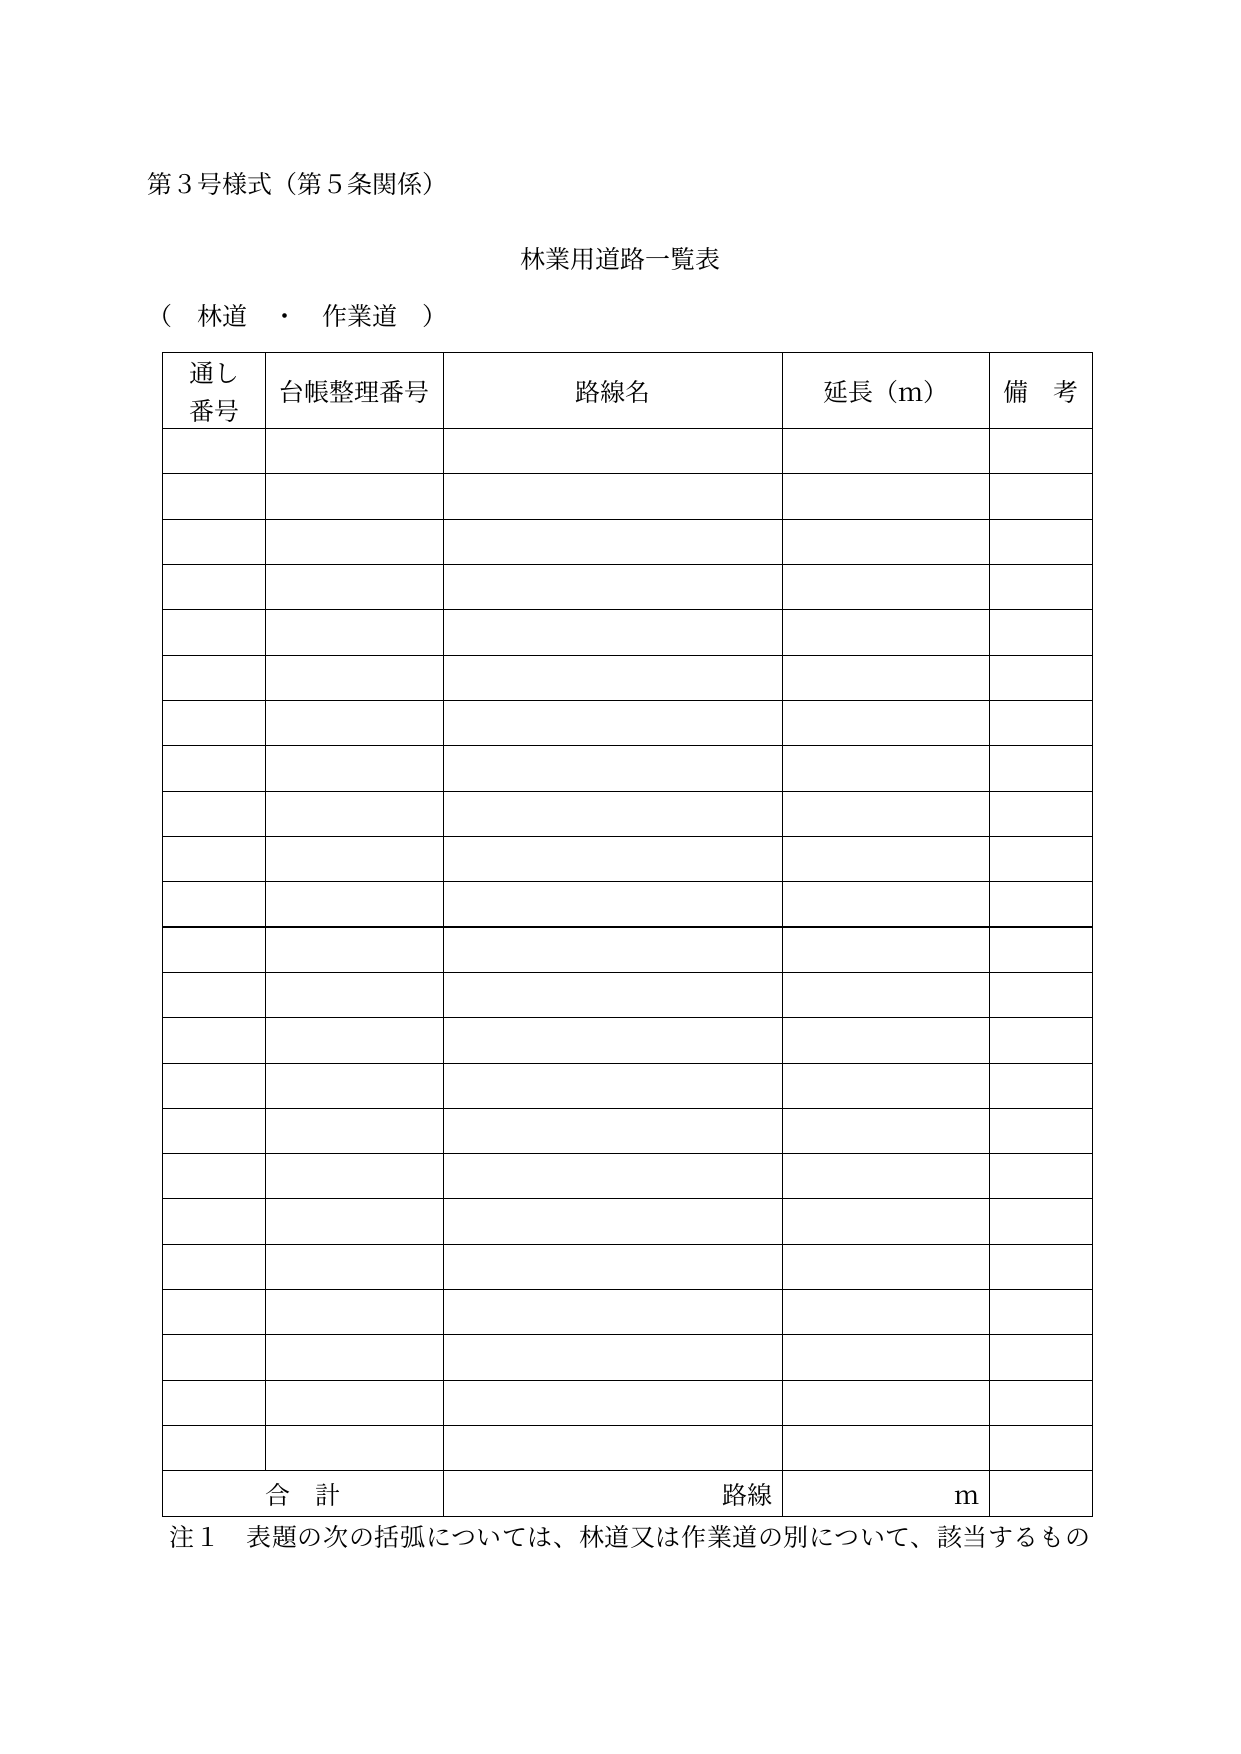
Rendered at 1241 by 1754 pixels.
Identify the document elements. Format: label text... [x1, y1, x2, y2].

table_cell [163, 1426, 265, 1470]
table_cell [990, 1018, 1092, 1062]
table_cell [990, 1335, 1092, 1379]
table_cell [990, 656, 1092, 700]
table_cell [266, 429, 443, 473]
table_cell [163, 656, 265, 700]
table_cell [163, 1199, 265, 1244]
table_cell [444, 1381, 782, 1425]
table_cell [444, 1245, 782, 1289]
table_cell [990, 1109, 1092, 1153]
table_cell [783, 656, 989, 700]
table_cell [990, 701, 1092, 745]
table_cell [163, 701, 265, 745]
table_cell [990, 882, 1092, 926]
table_cell [444, 1335, 782, 1379]
table_cell [163, 1018, 265, 1062]
table_cell [990, 928, 1092, 972]
table_cell [163, 746, 265, 791]
table_cell [783, 1154, 989, 1198]
table_cell [266, 520, 443, 564]
table_cell [266, 792, 443, 836]
table_cell [783, 1426, 989, 1470]
table_cell [990, 610, 1092, 654]
table_cell [266, 474, 443, 519]
table_cell [783, 1381, 989, 1425]
table_cell [990, 973, 1092, 1017]
table_header 台帳整理番号 [266, 353, 443, 428]
table_cell [266, 1018, 443, 1062]
table_cell 路線 [444, 1471, 782, 1516]
table_cell [266, 837, 443, 881]
table_cell [990, 837, 1092, 881]
table_cell [444, 1199, 782, 1244]
table_cell [444, 520, 782, 564]
table_cell [990, 1426, 1092, 1470]
table_header 通し 番号 [163, 353, 265, 428]
table_cell [163, 1335, 265, 1379]
table_cell [783, 610, 989, 654]
table_cell [990, 1381, 1092, 1425]
table_cell [266, 565, 443, 609]
table_cell [163, 429, 265, 473]
table_cell [266, 610, 443, 654]
table_cell [783, 1199, 989, 1244]
table_cell 合 計 [163, 1471, 443, 1516]
table_cell [266, 1109, 443, 1153]
table_cell [266, 1335, 443, 1379]
table_cell [163, 1290, 265, 1334]
table_cell [990, 1154, 1092, 1198]
table_cell ｍ [783, 1471, 989, 1516]
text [169, 1517, 1092, 1554]
table_header 路線名 [444, 353, 782, 428]
table_cell [783, 746, 989, 791]
table_cell [266, 656, 443, 700]
table_cell [783, 1245, 989, 1289]
table_cell [266, 1064, 443, 1108]
table_cell [990, 1471, 1092, 1516]
table_cell [783, 1018, 989, 1062]
table_cell [783, 928, 989, 972]
table_cell [266, 882, 443, 926]
table_cell [163, 520, 265, 564]
table_cell [163, 792, 265, 836]
table_cell [783, 837, 989, 881]
table_cell [266, 746, 443, 791]
table_cell [163, 610, 265, 654]
table_cell [163, 1109, 265, 1153]
table_cell [444, 1064, 782, 1108]
table_cell [266, 1154, 443, 1198]
table_cell [266, 973, 443, 1017]
table_cell [783, 1109, 989, 1153]
table_cell [163, 882, 265, 926]
table_cell [990, 429, 1092, 473]
table_cell [444, 429, 782, 473]
table_cell [444, 701, 782, 745]
table_cell [444, 746, 782, 791]
text 第３号様式（第５条関係） [148, 164, 1092, 202]
table_cell [444, 1109, 782, 1153]
table_cell [444, 882, 782, 926]
table_cell [783, 565, 989, 609]
table_cell [266, 928, 443, 972]
table_header 延長（ｍ） [783, 353, 989, 428]
table_cell [783, 1335, 989, 1379]
table_cell [990, 1245, 1092, 1289]
table_cell [783, 973, 989, 1017]
table_cell [163, 837, 265, 881]
table_cell [783, 1290, 989, 1334]
table_cell [444, 1426, 782, 1470]
table_cell [444, 973, 782, 1017]
table_cell [990, 1199, 1092, 1244]
table_cell [444, 656, 782, 700]
table_cell [783, 1064, 989, 1108]
table_cell [266, 1381, 443, 1425]
table_cell [266, 1245, 443, 1289]
table_header 備 考 [990, 353, 1092, 428]
table_cell [783, 520, 989, 564]
table_cell [163, 1154, 265, 1198]
table_cell [444, 837, 782, 881]
table_cell [990, 792, 1092, 836]
table_cell [163, 1245, 265, 1289]
table_cell [444, 1290, 782, 1334]
table_cell [163, 565, 265, 609]
table_cell [990, 1290, 1092, 1334]
table_cell [990, 474, 1092, 519]
table_cell [266, 1426, 443, 1470]
table_cell [783, 701, 989, 745]
table_cell [266, 1290, 443, 1334]
text 林業用道路一覧表 [148, 239, 1092, 277]
table_cell [783, 429, 989, 473]
table_cell [163, 973, 265, 1017]
table_cell [163, 1381, 265, 1425]
table_cell [163, 1064, 265, 1108]
table_cell [163, 474, 265, 519]
table_cell [266, 701, 443, 745]
table_cell [990, 746, 1092, 791]
table_cell [444, 565, 782, 609]
table_cell [783, 882, 989, 926]
table_cell [990, 565, 1092, 609]
table_cell [990, 1064, 1092, 1108]
table_cell [444, 1018, 782, 1062]
table_cell [783, 792, 989, 836]
table_cell [444, 928, 782, 972]
table_cell [444, 610, 782, 654]
text （ 林道 ・ 作業道 ） [148, 296, 1092, 333]
table_cell [266, 1199, 443, 1244]
table_cell [783, 474, 989, 519]
table_cell [163, 928, 265, 972]
table_cell [444, 792, 782, 836]
table_cell [990, 520, 1092, 564]
table_cell [444, 1154, 782, 1198]
table_cell [444, 474, 782, 519]
